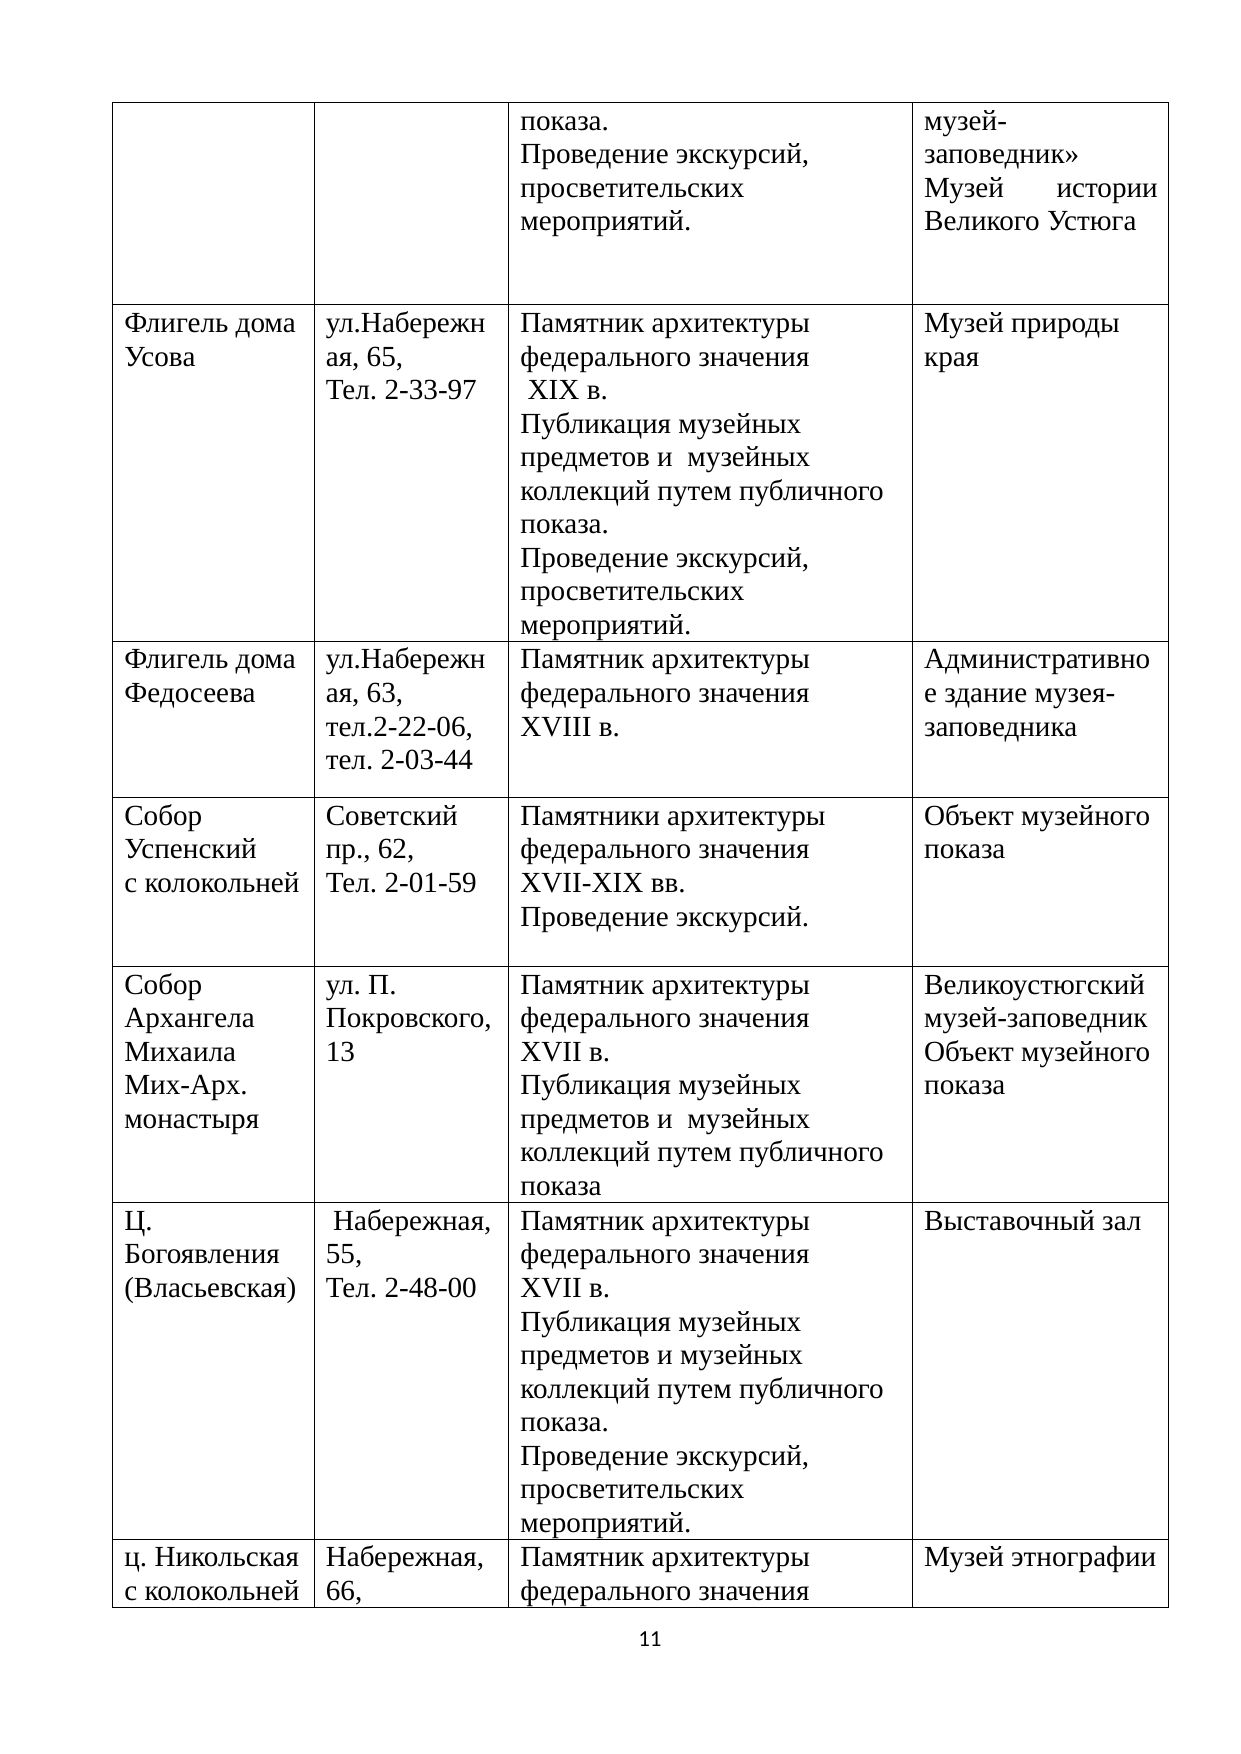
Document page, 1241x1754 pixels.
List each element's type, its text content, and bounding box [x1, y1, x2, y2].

table_cell ул.Набережная, 65, Тел. 2-33-97 [315, 305, 508, 641]
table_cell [315, 103, 508, 304]
table_cell Набережная, 55, Тел. 2-48-00 [315, 1203, 508, 1538]
table_cell Собор Успенский с колокольней [113, 798, 314, 966]
table_cell Флигель дома Федосеева [113, 642, 314, 797]
table_cell Музей природы края [913, 305, 1168, 641]
table_cell Советский пр., 62, Тел. 2-01-59 [315, 798, 508, 966]
table_cell Памятник архитектуры федерального значения XVII в. Публикация музейных предметов и музейных коллекций путем публичного показа [509, 967, 912, 1202]
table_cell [315, 1540, 508, 1607]
table_cell Выставочный зал [913, 1203, 1168, 1538]
table_cell ул.Набережная, 63, тел.2-22-06, тел. 2-03-44 [315, 642, 508, 797]
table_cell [113, 1540, 314, 1607]
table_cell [509, 103, 912, 304]
table_cell Собор Архангела Михаила Мих-Арх. монастыря [113, 967, 314, 1202]
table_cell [509, 1540, 912, 1607]
table_cell Флигель дома Усова [113, 305, 314, 641]
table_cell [913, 103, 1168, 304]
table_cell Памятник архитектуры федерального значения XVII в. Публикация музейных предметов и музейных коллекций путем публичного показа. Проведение экскурсий, просветительских мероприятий. [509, 1203, 912, 1538]
table_cell Памятник архитектуры федерального значения XVIII в. [509, 642, 912, 797]
table_cell Музей этнографии [913, 1540, 1168, 1607]
table_cell Ц. Богоявления (Власьевская) [113, 1203, 314, 1538]
table_cell Великоустюгский музей-заповедник Объект музейного показа [913, 967, 1168, 1202]
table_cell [113, 103, 314, 304]
table_cell ул. П. Покровского, 13 [315, 967, 508, 1202]
table_cell Объект музейного показа [913, 798, 1168, 966]
table_cell Административное здание музея-заповедника [913, 642, 1168, 797]
table_cell Памятник архитектуры федерального значения XIX в. Публикация музейных предметов и музейных коллекций путем публичного показа. Проведение экскурсий, просветительских мероприятий. [509, 305, 912, 641]
table_cell Памятники архитектуры федерального значения XVII-XIX вв. Проведение экскурсий. [509, 798, 912, 966]
